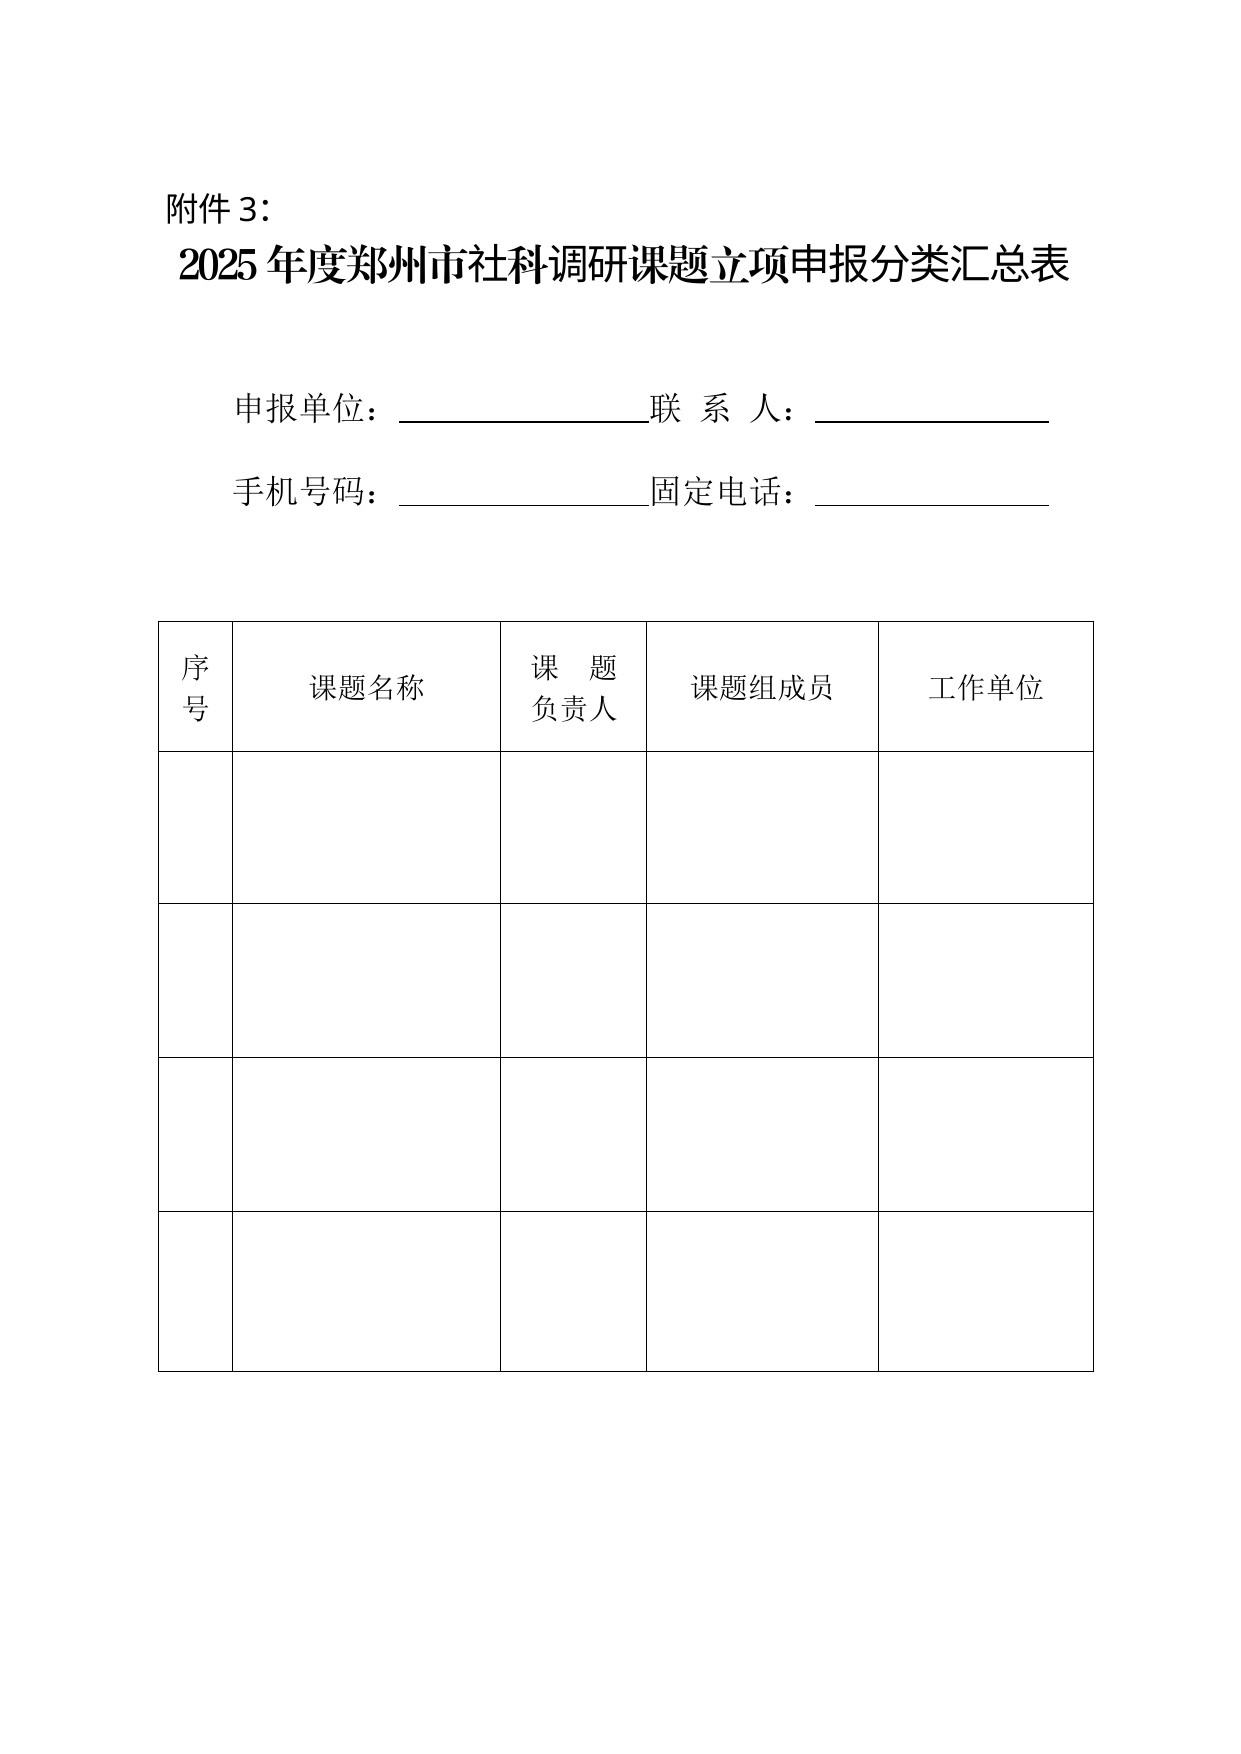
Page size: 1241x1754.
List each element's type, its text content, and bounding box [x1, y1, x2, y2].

text 申报单位： 联 系 人： [165, 353, 1087, 437]
table_cell [879, 1058, 1093, 1211]
table_header 工作单位 [879, 622, 1093, 751]
table_cell [879, 904, 1093, 1057]
text 2025年度郑州市社科调研课题立项申报分类汇总表 [165, 233, 1087, 291]
table_cell [159, 752, 232, 903]
table_cell [647, 752, 878, 903]
table_cell [159, 1058, 232, 1211]
text 附件3： [165, 174, 1087, 233]
table_cell [879, 752, 1093, 903]
table_cell [233, 1212, 500, 1371]
table_cell [159, 1212, 232, 1371]
text 手机号码： 固定电话： [165, 437, 1087, 520]
table_cell [501, 752, 646, 903]
table_header 序号 [159, 622, 232, 751]
table_cell [233, 904, 500, 1057]
table_cell [647, 1212, 878, 1371]
table_cell [501, 904, 646, 1057]
table_cell [501, 1212, 646, 1371]
table_header 课题组成员 [647, 622, 878, 751]
table_cell [647, 1058, 878, 1211]
table_header 课 题 负责人 [501, 622, 646, 751]
table_cell [159, 904, 232, 1057]
table_cell [647, 904, 878, 1057]
table_cell [233, 752, 500, 903]
table_cell [501, 1058, 646, 1211]
table_header 课题名称 [233, 622, 500, 751]
table_cell [879, 1212, 1093, 1371]
table_cell [233, 1058, 500, 1211]
